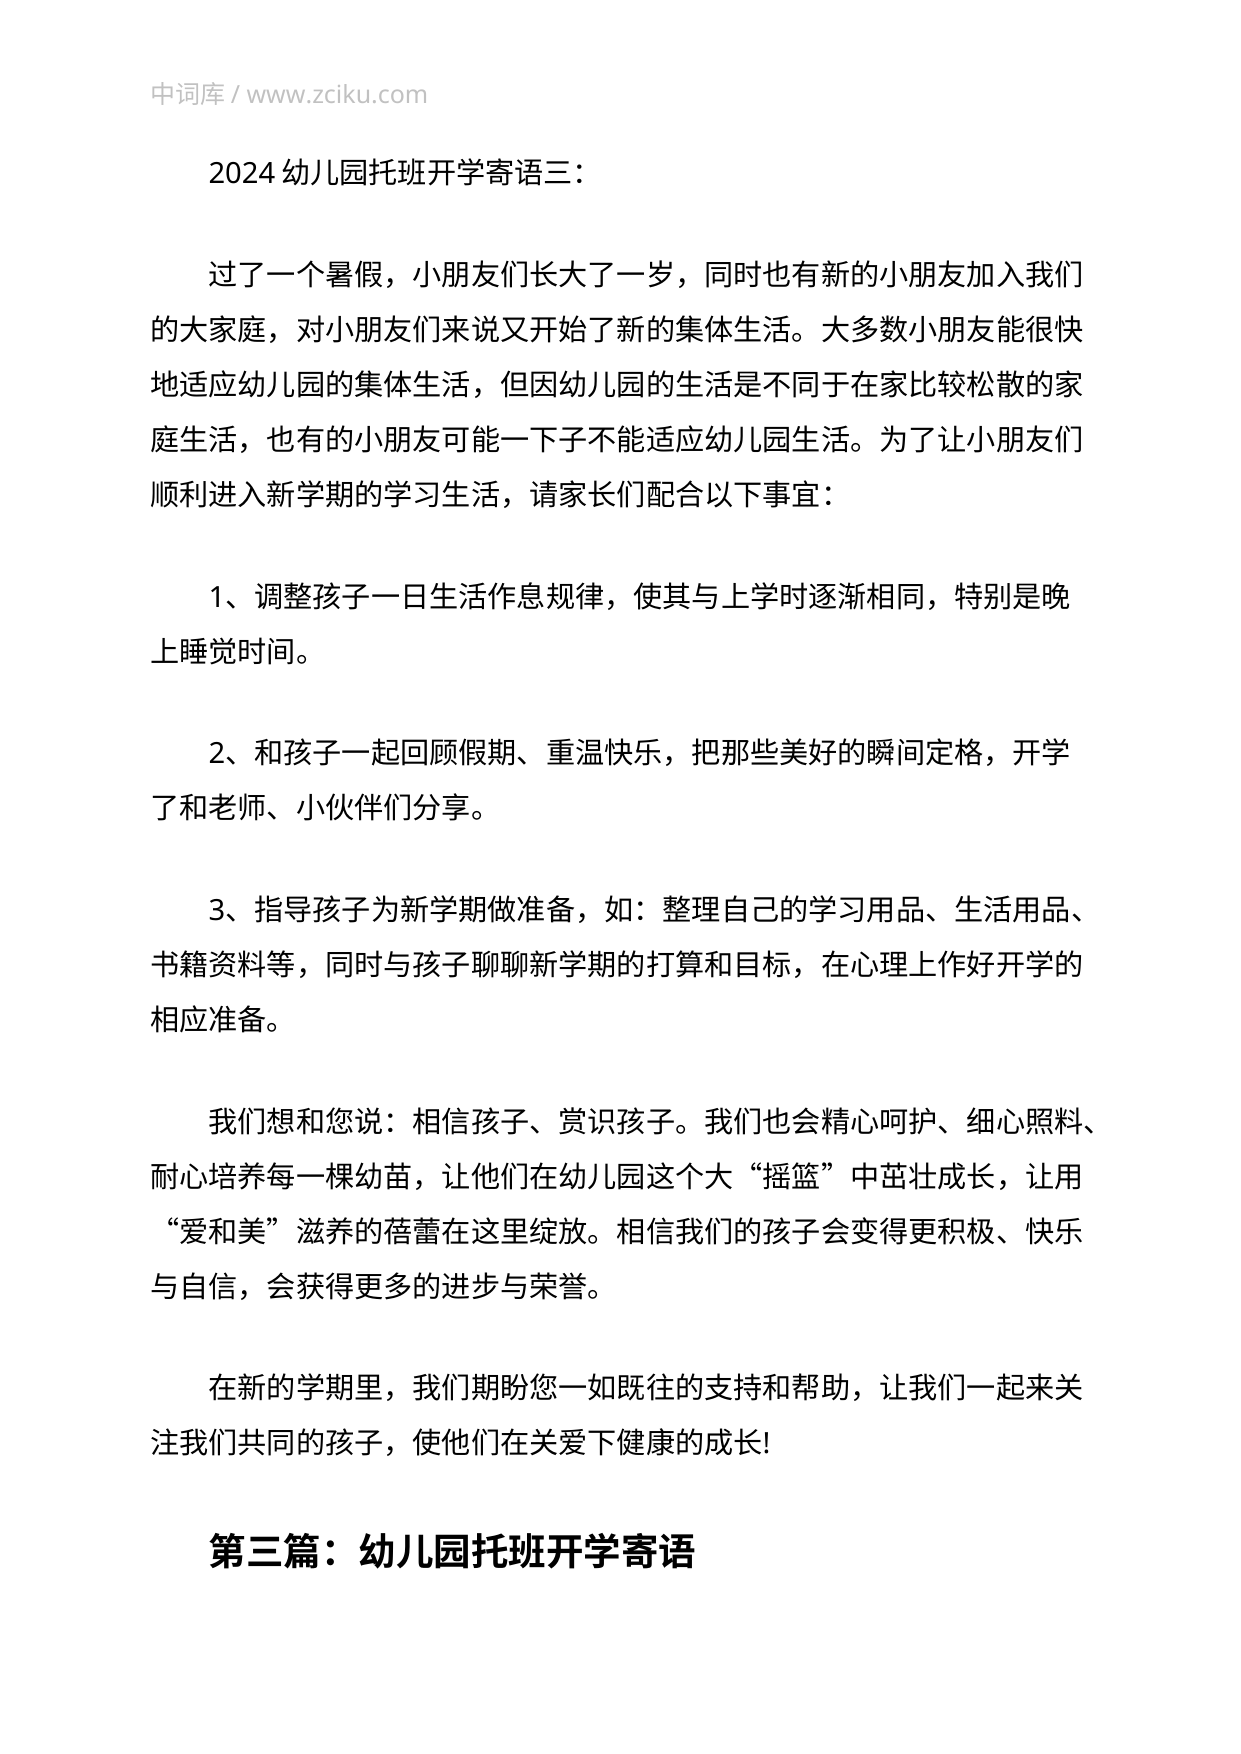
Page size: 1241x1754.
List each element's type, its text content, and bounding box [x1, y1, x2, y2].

text 3、指导孩子为新学期做准备，如：整理自己的学习用品、生活用品、书籍资料等，同时与孩子聊聊新学期的打算和目标，在心理上作好开学的相应准备。 [150, 887, 1090, 1039]
text 我们想和您说：相信孩子、赏识孩子。我们也会精心呵护、细心照料、耐心培养每一棵幼苗，让他们在幼儿园这个大“摇篮”中茁壮成长，让用“爱和美”滋养的蓓蕾在这里绽放。相信我们的孩子会变得更积极、快乐与自信，会获得更多的进步与荣誉。 [150, 1098, 1090, 1306]
text 在新的学期里，我们期盼您一如既往的支持和帮助，让我们一起来关注我们共同的孩子，使他们在关爱下健康的成长! [150, 1365, 1090, 1462]
text 1、调整孩子一日生活作息规律，使其与上学时逐渐相同，特别是晚上睡觉时间。 [150, 573, 1090, 671]
text 2、和孩子一起回顾假期、重温快乐，把那些美好的瞬间定格，开学了和老师、小伙伴们分享。 [150, 730, 1090, 827]
text 第三篇：幼儿园托班开学寄语 [150, 1522, 1090, 1576]
text 过了一个暑假，小朋友们长大了一岁，同时也有新的小朋友加入我们的大家庭，对小朋友们来说又开始了新的集体生活。大多数小朋友能很快地适应幼儿园的集体生活，但因幼儿园的生活是不同于在家比较松散的家庭生活，也有的小朋友可能一下子不能适应幼儿园生活。为了让小朋友们顺利进入新学期的学习生活，请家长们配合以下事宜： [150, 252, 1090, 514]
text 2024幼儿园托班开学寄语三： [150, 150, 1090, 192]
